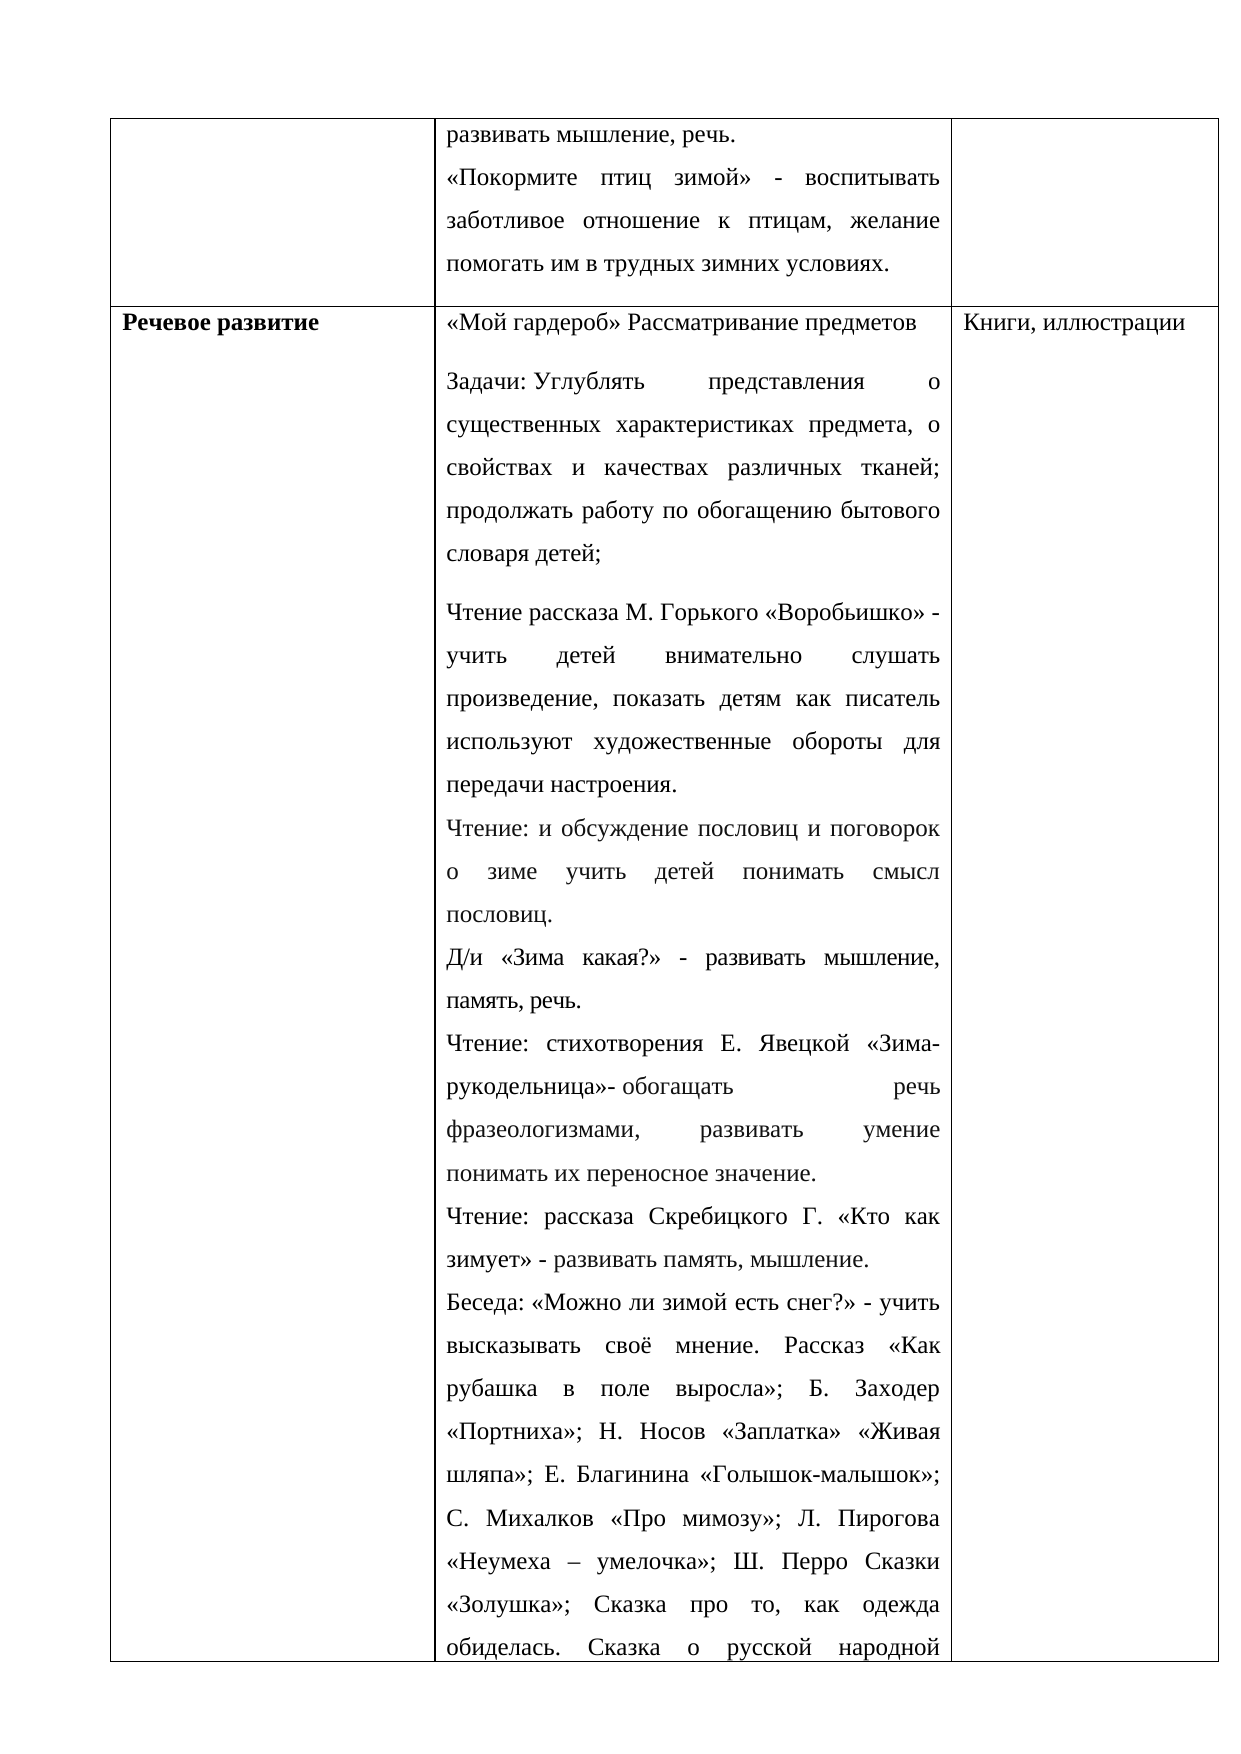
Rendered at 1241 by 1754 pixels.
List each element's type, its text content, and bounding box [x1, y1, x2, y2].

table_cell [436, 307, 951, 1661]
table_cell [436, 119, 951, 306]
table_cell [111, 119, 434, 306]
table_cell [952, 119, 1218, 306]
table_cell Речевое развитие [111, 307, 434, 1661]
table_cell Книги, иллюстрации [952, 307, 1218, 1661]
